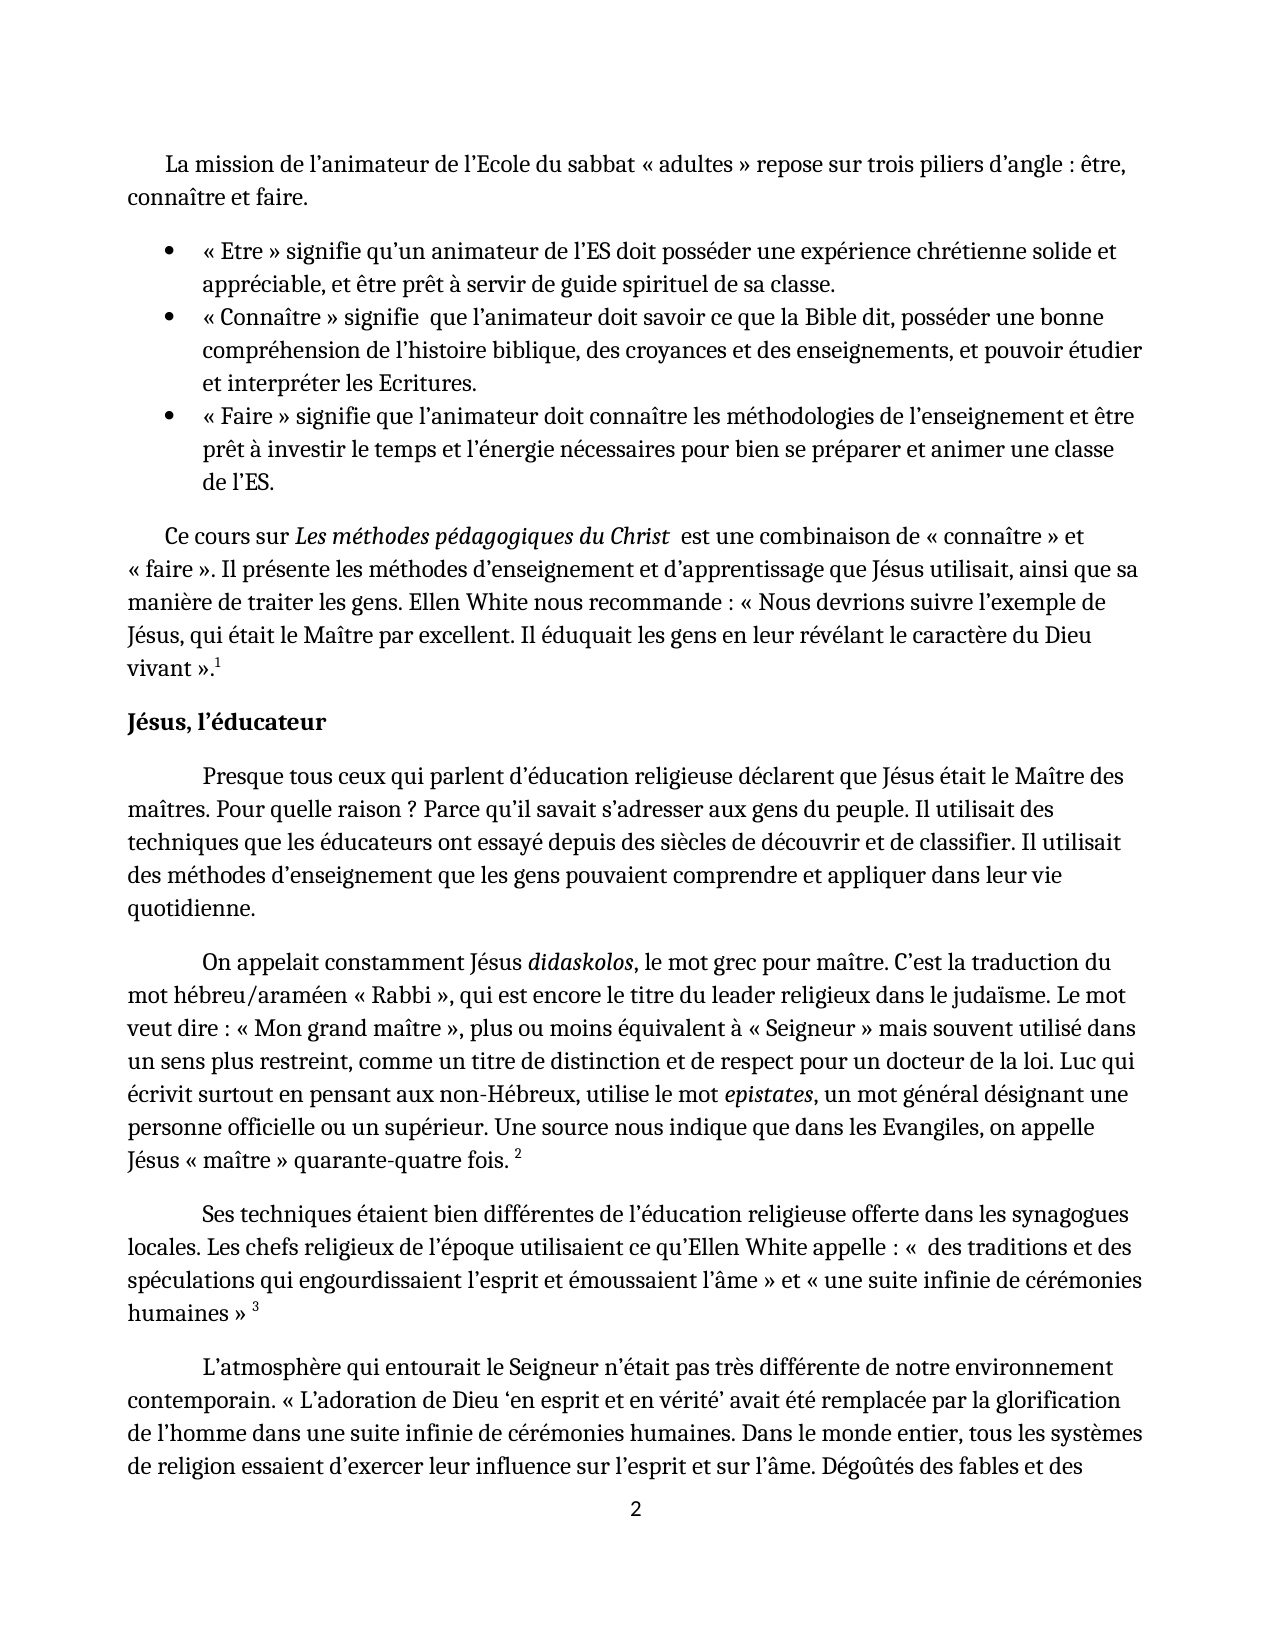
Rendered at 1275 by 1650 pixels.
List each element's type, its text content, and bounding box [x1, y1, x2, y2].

list « Connaître » signifie que l’animateur doit savoir ce que la Bible dit, posséder une bonne compréhension de l’histoire biblique, des croyances et des enseignements, et pouvoir étudier et interpréter les Ecritures. [165, 303, 1144, 398]
text La mission de l’animateur de l’Ecole du sabbat « adultes » repose sur trois piliers d’angle : être, connaître et faire. [127, 150, 1144, 212]
list « Faire » signifie que l’animateur doit connaître les méthodologies de l’enseignement et être prêt à investir le temps et l’énergie nécessaires pour bien se préparer et animer une classe de l’ES. [165, 402, 1144, 497]
text On appelait constamment Jésus didaskolos, le mot grec pour maître. C’est la traduction du mot hébreu/araméen « Rabbi », qui est encore le titre du leader religieux dans le judaïsme. Le mot veut dire : « Mon grand maître », plus ou moins équivalent à « Seigneur » mais souvent utilisé dans un sens plus restreint, comme un titre de distinction et de respect pour un docteur de la loi. Luc qui écrivit surtout en pensant aux non-Hébreux, utilise le mot epistates, un mot général désignant une personne officielle ou un supérieur. Une source nous indique que dans les Evangiles, on appelle Jésus « maître » quarante-quatre fois. 2 [127, 948, 1144, 1174]
list « Etre » signifie qu’un animateur de l’ES doit posséder une expérience chrétienne solide et appréciable, et être prêt à servir de guide spirituel de sa classe. [165, 237, 1144, 299]
text Ce cours sur Les méthodes pédagogiques du Christ est une combinaison de « connaître » et « faire ». Il présente les méthodes d’enseignement et d’apprentissage que Jésus utilisait, ainsi que sa manière de traiter les gens. Ellen White nous recommande : « Nous devrions suivre l’exemple de Jésus, qui était le Maître par excellent. Il éduquait les gens en leur révélant le caractère du Dieu vivant ».1 [127, 522, 1144, 683]
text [127, 1352, 1144, 1480]
text Jésus, l’éducateur [127, 708, 1144, 737]
text Presque tous ceux qui parlent d’éducation religieuse déclarent que Jésus était le Maître des maîtres. Pour quelle raison ? Parce qu’il savait s’adresser aux gens du peuple. Il utilisait des techniques que les éducateurs ont essayé depuis des siècles de découvrir et de classifier. Il utilisait des méthodes d’enseignement que les gens pouvaient comprendre et appliquer dans leur vie quotidienne. [127, 762, 1144, 922]
text Ses techniques étaient bien différentes de l’éducation religieuse offerte dans les synagogues locales. Les chefs religieux de l’époque utilisaient ce qu’Ellen White appelle : « des traditions et des spéculations qui engourdissaient l’esprit et émoussaient l’âme » et « une suite infinie de cérémonies humaines » 3 [127, 1199, 1144, 1327]
